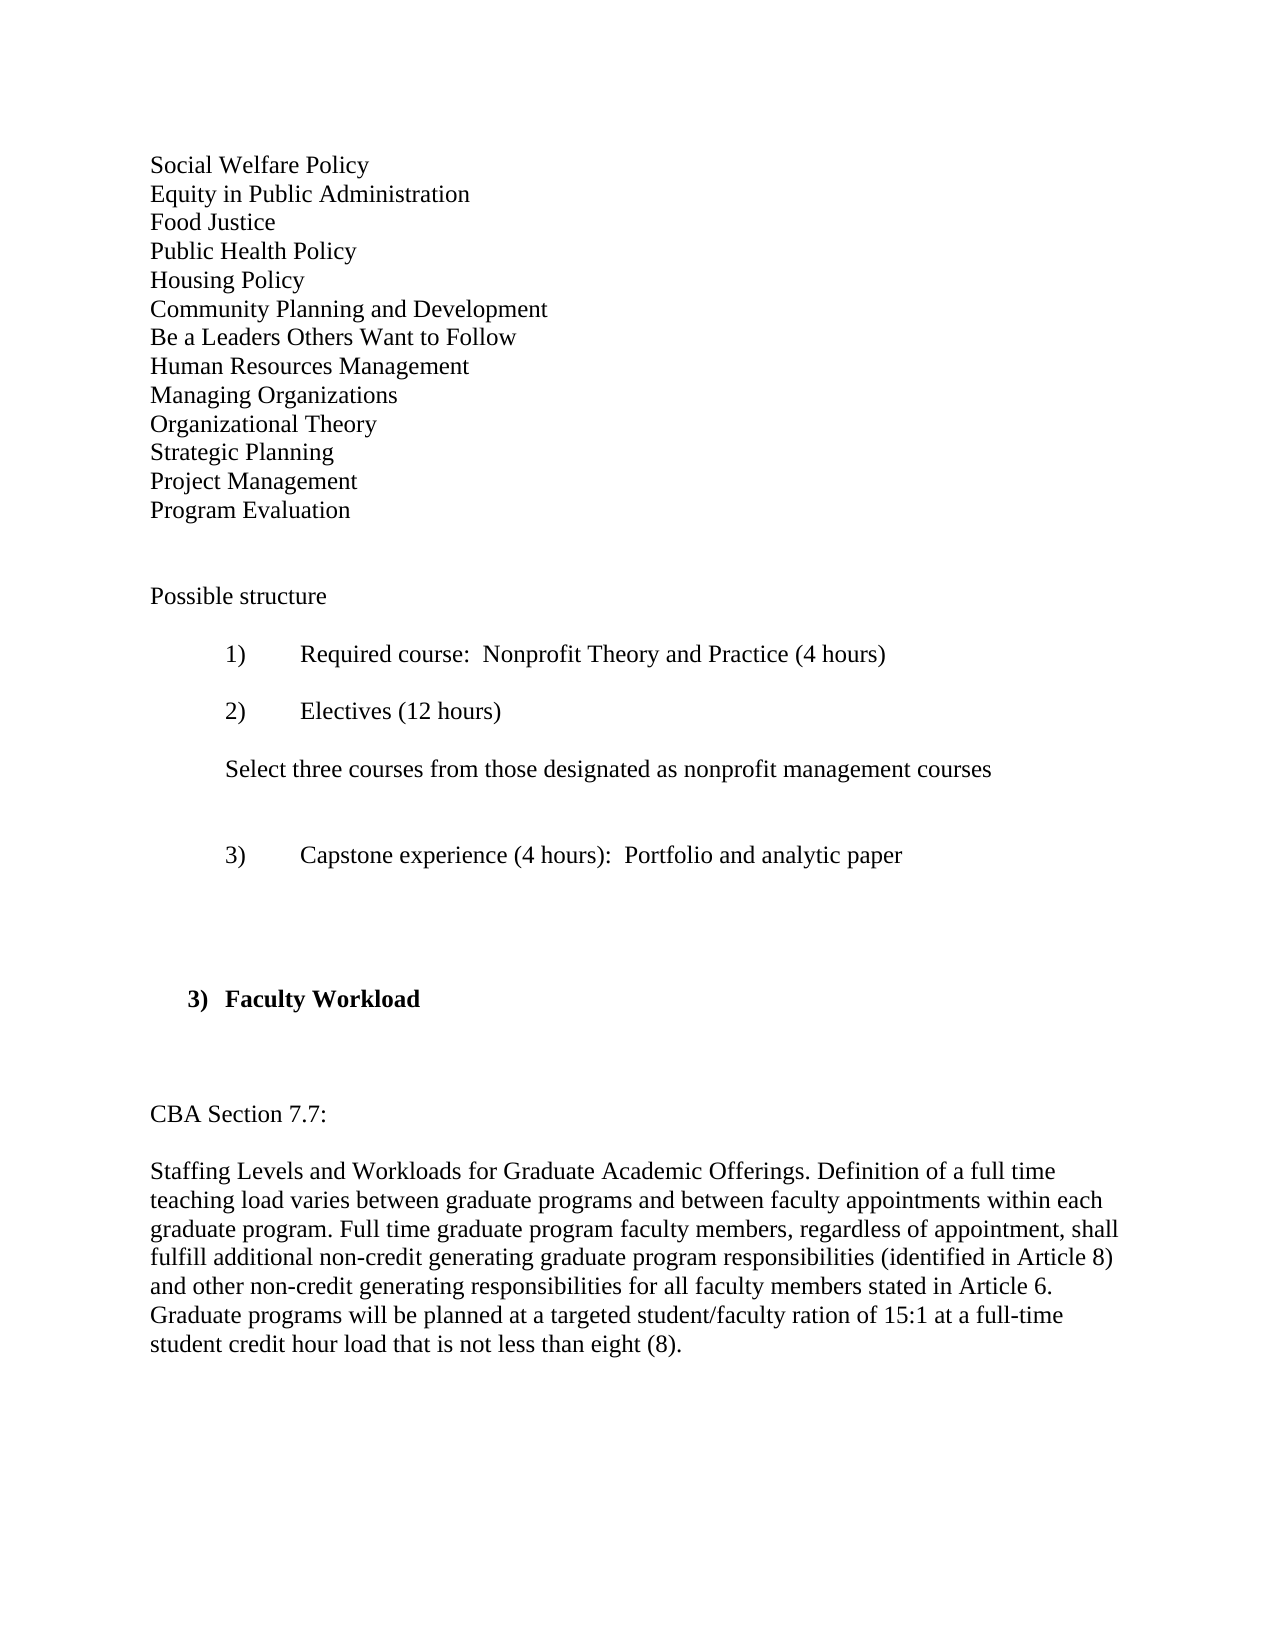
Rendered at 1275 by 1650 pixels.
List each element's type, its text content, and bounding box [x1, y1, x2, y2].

text Human Resources Management [150, 351, 1125, 380]
text Equity in Public Administration [150, 179, 1125, 207]
text 1) Required course: Nonprofit Theory and Practice (4 hours) [225, 639, 1125, 667]
text Possible structure [150, 581, 1125, 610]
text Managing Organizations [150, 380, 1125, 409]
text Community Planning and Development [150, 294, 1125, 322]
text Project Management [150, 466, 1125, 495]
text Strategic Planning [150, 437, 1125, 466]
text student credit hour load that is not less than eight (8). [150, 1329, 1125, 1357]
text 3) Capstone experience (4 hours): Portfolio and analytic paper [225, 840, 1125, 869]
text Housing Policy [150, 265, 1125, 294]
text 2) Electives (12 hours) [225, 696, 1125, 725]
text Organizational Theory [150, 409, 1125, 437]
text Select three courses from those designated as nonprofit management courses [225, 754, 1125, 782]
text Food Justice [150, 207, 1125, 236]
text Program Evaluation [150, 495, 1125, 524]
text Staffing Levels and Workloads for Graduate Academic Offerings. Definition of a full time teaching load varies between graduate programs and between faculty appointments within each graduate program. Full time graduate program faculty members, regardless of appointment, shall fulfill additional non-credit generating graduate program responsibilities (identified in Article 8) and other non-credit generating responsibilities for all faculty members stated in Article 6. Graduate programs will be planned at a targeted student/faculty ration of 15:1 at a full-time [150, 1156, 1125, 1329]
text CBA Section 7.7: [150, 1099, 1125, 1127]
text Public Health Policy [150, 236, 1125, 265]
text Be a Leaders Others Want to Follow [150, 322, 1125, 351]
text Social Welfare Policy [150, 150, 1125, 179]
list Faculty Workload [187, 984, 1125, 1012]
